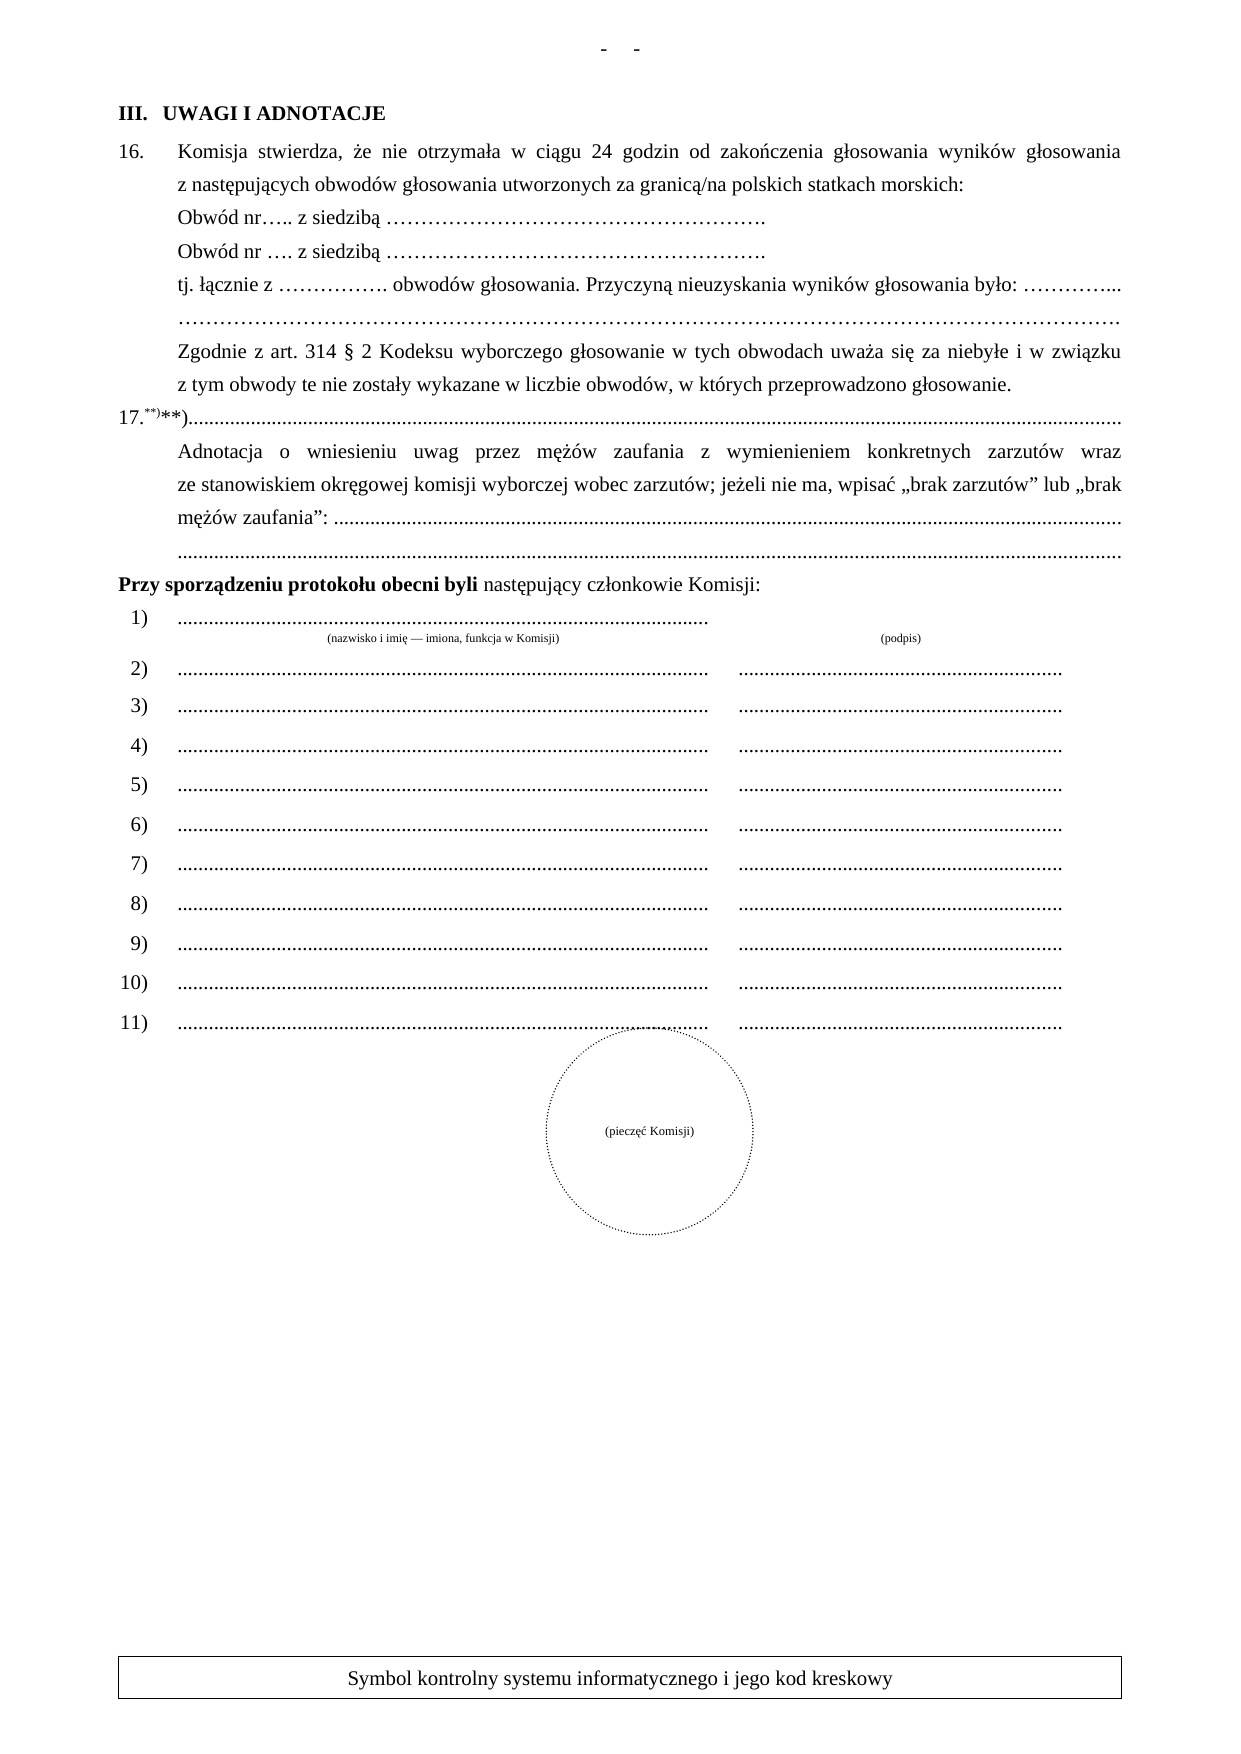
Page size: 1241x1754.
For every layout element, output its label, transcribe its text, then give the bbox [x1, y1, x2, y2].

text tj. łącznie z ……………. obwodów głosowania. Przyczyną nieuzyskania wyników głosowania było: …………... ………………………………………………………………………………………………………………………. [118, 265, 1122, 331]
subtitle III. uwagi i adnotacje [118, 101, 1122, 125]
text Obwód nr …. z siedzibą ………………………………………………. [118, 231, 1122, 265]
text (nazwisko i imię — imiona, funkcja w Komisji) (podpis) [118, 631, 1122, 656]
text 17.**) Adnotacja o wniesieniu uwag przez mężów zaufania z wymienieniem konkretnych zarzutów wraz ze stanowiskiem okręgowej komisji wyborczej wobec zarzutów; jeżeli nie ma, wpisać „brak zarzutów” lub „brak mężów zaufania”: [118, 398, 1122, 565]
text Obwód nr….. z siedzibą ………………………………………………. [118, 198, 1122, 231]
text Zgodnie z art. 314 § 2 Kodeksu wyborczego głosowanie w tych obwodach uważa się za niebyłe i w związku z tym obwody te nie zostały wykazane w liczbie obwodów, w których przeprowadzono głosowanie. [118, 331, 1122, 398]
subtitle Przy sporządzeniu protokołu obecni byli następujący członkowie Komisji: [118, 565, 1122, 598]
text 16. Komisja stwierdza, że nie otrzymała w ciągu 24 godzin od zakończenia głosowania wyników głosowania z następujących obwodów głosowania utworzonych za granicą/na polskich statkach morskich: [118, 131, 1122, 198]
